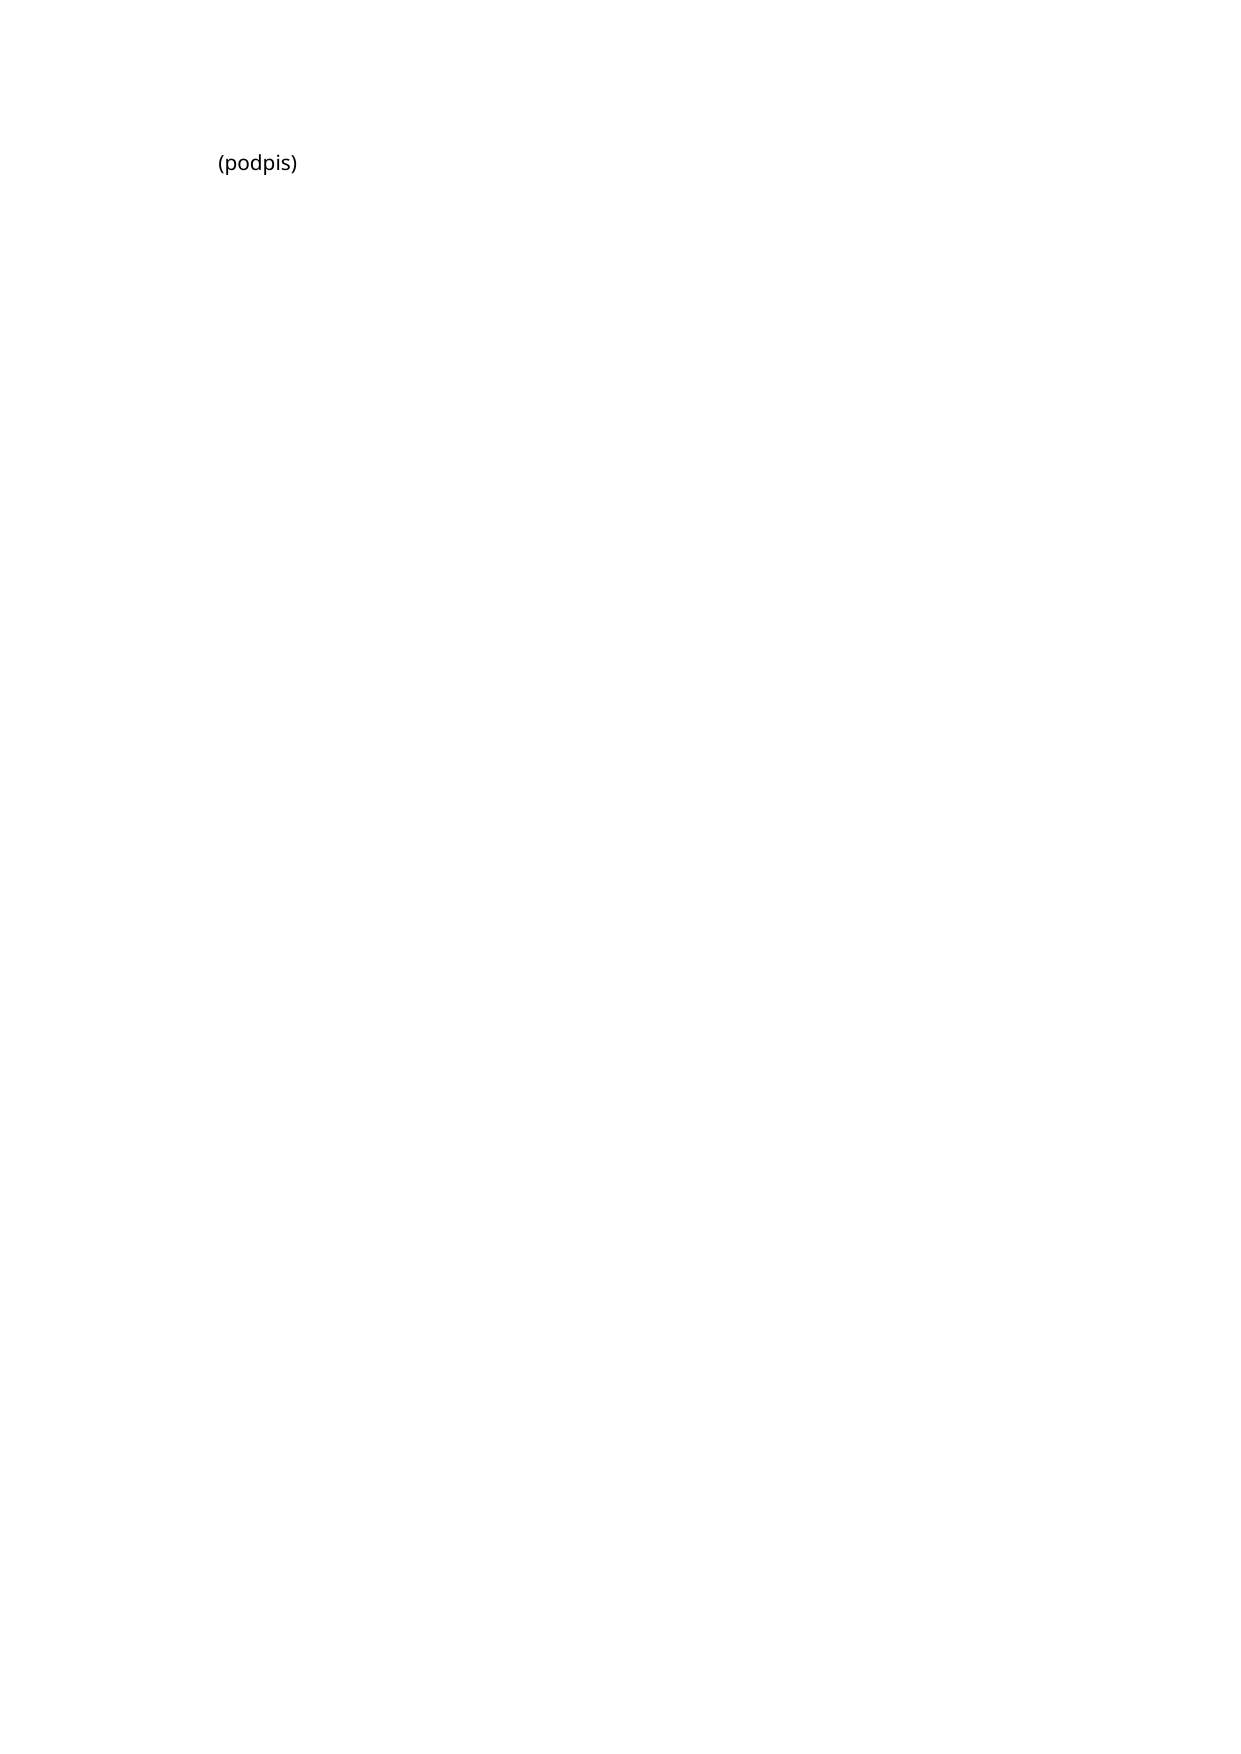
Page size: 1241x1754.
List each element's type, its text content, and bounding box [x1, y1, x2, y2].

text (podpis) [148, 148, 1093, 176]
